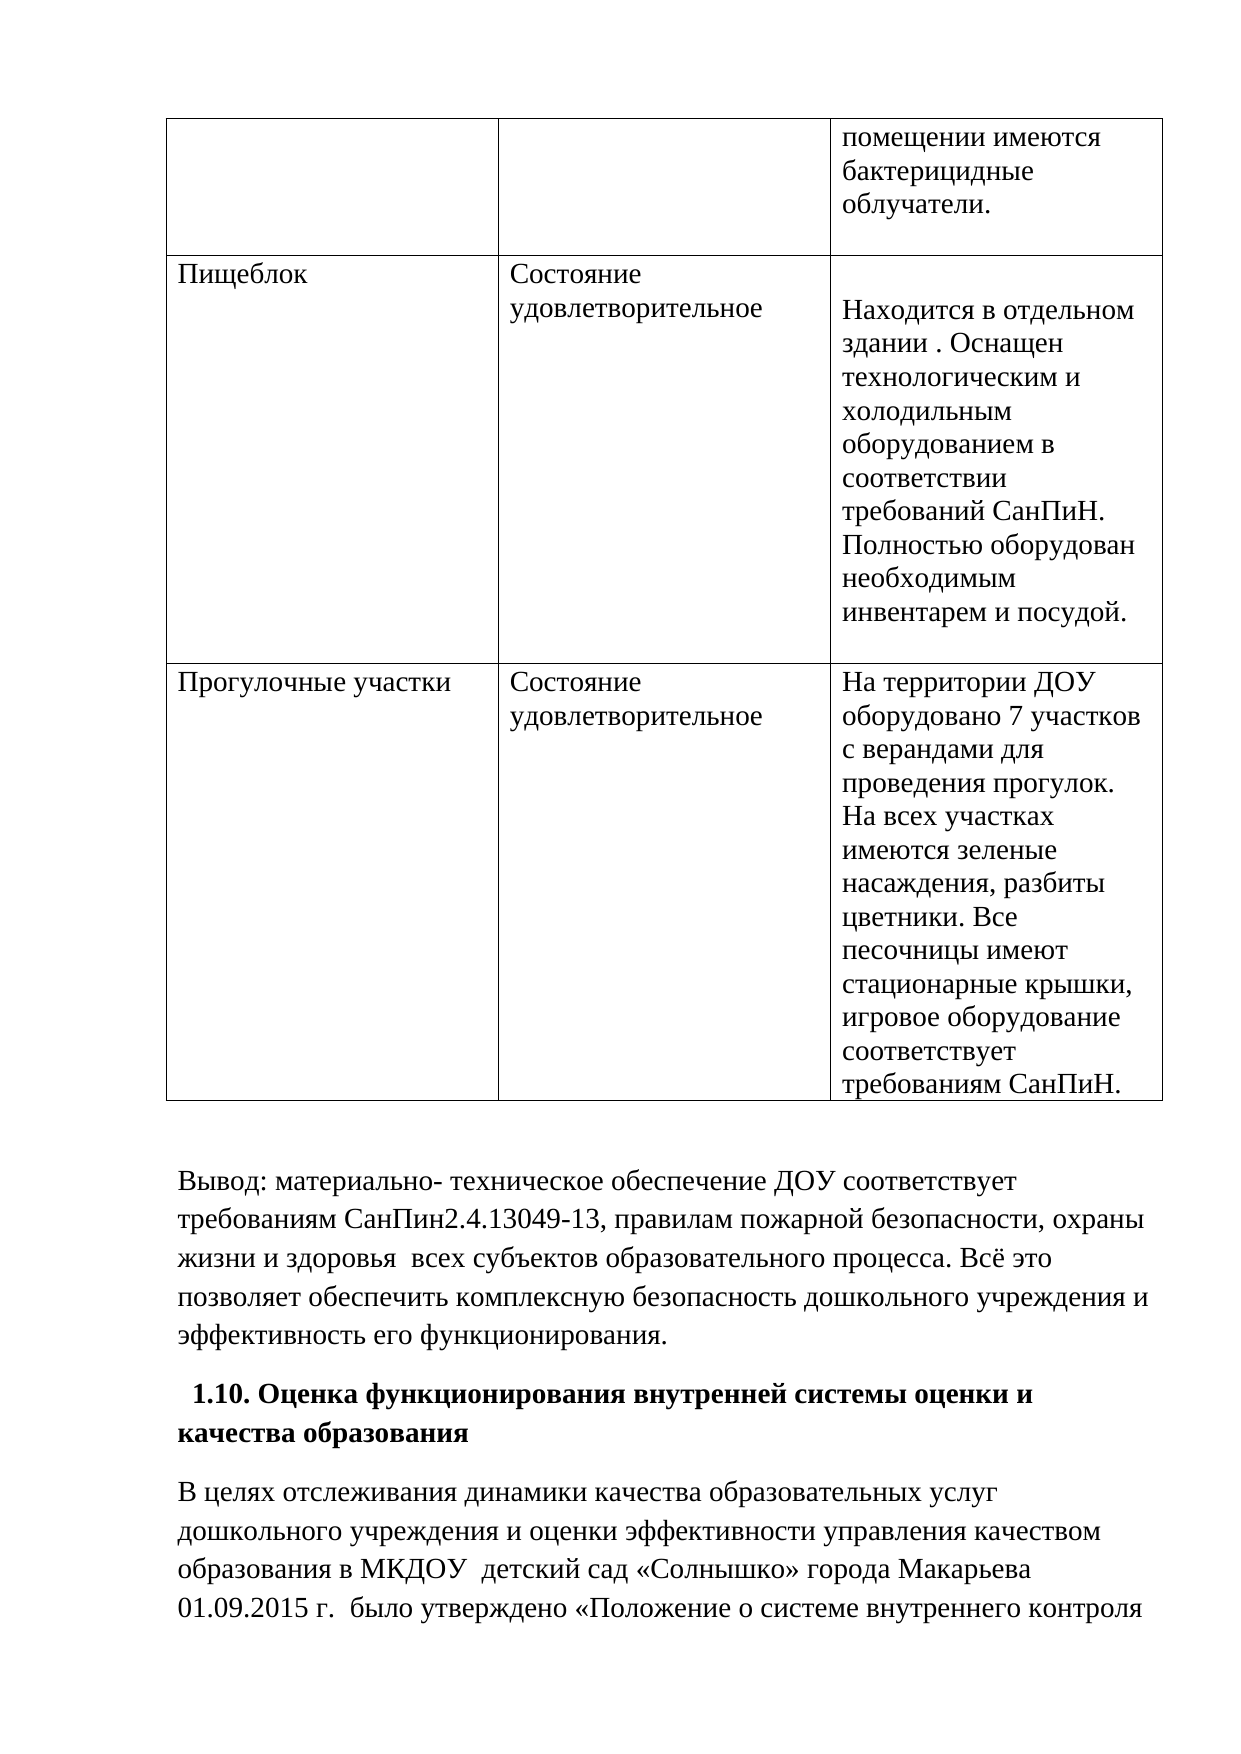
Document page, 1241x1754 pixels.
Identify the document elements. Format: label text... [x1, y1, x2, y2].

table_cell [499, 119, 830, 490]
table_cell Прогулочные участки [167, 899, 498, 1335]
table_cell Состояние удовлетворительное [499, 899, 830, 1335]
table_cell Находится в отдельном здании . Оснащен технологическим и холодильным оборудованием в соответствии требований СанПиН. Полностью оборудован необходимым инвентарем и посудой. [831, 491, 1162, 898]
text Вывод: материально- техническое обеспечение ДОУ соответствует требованиям СанПин2.4.13049-13, правилам пожарной безопасности, охраны жизни и здоровья всех субъектов образовательного процесса. Всё это позволяет обеспечить комплексную безопасность дошкольного учреждения и эффективность его функционирования. [177, 1398, 1152, 1586]
table_cell Пищеблок [167, 491, 498, 898]
table_cell Медицинский кабинет [167, 119, 498, 490]
table_cell На территории ДОУ оборудовано 7 участков с верандами для проведения прогулок. На всех участках имеются зеленые насаждения, разбиты цветники. Все песочницы имеют стационарные крышки, игровое оборудование соответствует требованиям СанПиН. [831, 899, 1162, 1335]
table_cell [831, 119, 1162, 490]
table_cell Состояние удовлетворительное [499, 491, 830, 898]
